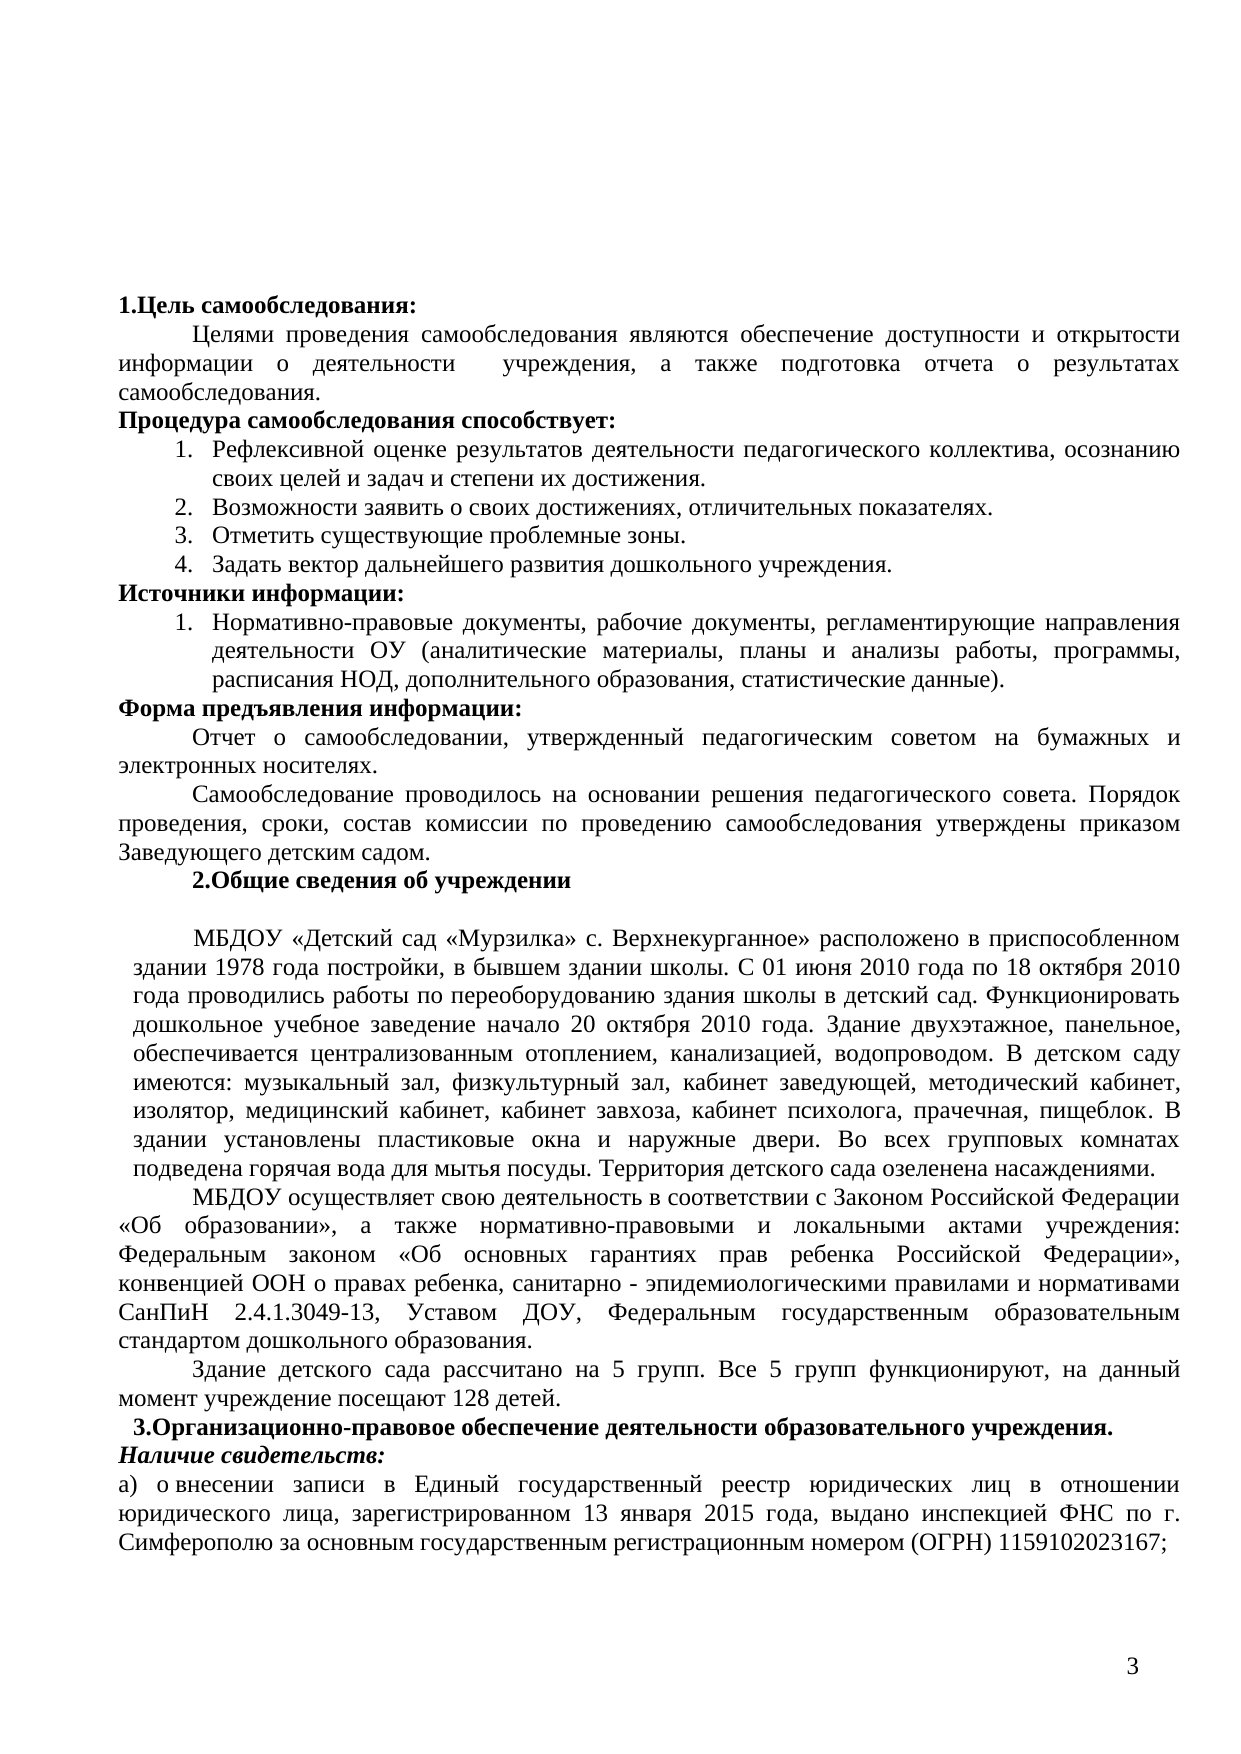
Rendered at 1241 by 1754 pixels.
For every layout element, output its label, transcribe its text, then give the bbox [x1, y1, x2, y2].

text 2.Общие сведения об учреждении [118, 866, 1181, 894]
text Самообследование проводилось на основании решения педагогического совета. Порядок проведения, сроки, состав комиссии по проведению самообследования утверждены приказом Заведующего детским садом. [118, 779, 1181, 866]
text МБДОУ «Детский сад «Мурзилка» с. Верхнекурганное» расположено в приспособленном здании 1978 года постройки, в бывшем здании школы. С 01 июня 2010 года по 18 октября 2010 года проводились работы по переоборудованию здания школы в детский сад. Функционировать дошкольное учебное заведение начало 20 октября 2010 года. Здание двухэтажное, панельное, обеспечивается централизованным отоплением, канализацией, водопроводом. В детском саду имеются: музыкальный зал, физкультурный зал, кабинет заведующей, методический кабинет, изолятор, медицинский кабинет, кабинет завхоза, кабинет психолога, прачечная, пищеблок. В здании установлены пластиковые окна и наружные двери. Во всех групповых комнатах подведена горячая вода для мытья посуды. Территория детского сада озеленена насаждениями. [133, 923, 1181, 1182]
text Наличие свидетельств: [118, 1441, 1181, 1469]
text Отчет о самообследовании, утвержденный педагогическим советом на бумажных и электронных носителях. [118, 722, 1181, 779]
text Источники информации: [118, 578, 1181, 607]
text Форма предъявления информации: [118, 693, 1181, 722]
text Целями проведения самообследования являются обеспечение доступности и открытости информации о деятельности учреждения, а также подготовка отчета о результатах самообследования. [118, 319, 1181, 406]
text а) о внесении записи в Единый государственный реестр юридических лиц в отношении юридического лица, зарегистрированном 13 января 2015 года, выдано инспекцией ФНС по г. Симферополю за основным государственным регистрационным номером (ОГРН) 1159102023167; [118, 1469, 1181, 1556]
list Отметить существующие проблемные зоны. [174, 521, 1181, 549]
list Нормативно-правовые документы, рабочие документы, регламентирующие направления деятельности ОУ (аналитические материалы, планы и анализы работы, программы, расписания НОД, дополнительного образования, статистические данные). [174, 607, 1181, 693]
list Рефлексивной оценке результатов деятельности педагогического коллектива, осознанию своих целей и задач и степени их достижения. [174, 434, 1181, 492]
list Возможности заявить о своих достижениях, отличительных показателях. [174, 492, 1181, 521]
list Задать вектор дальнейшего развития дошкольного учреждения. [174, 549, 1181, 578]
text МБДОУ осуществляет свою деятельность в соответствии с Законом Российской Федерации «Об образовании», а также нормативно-правовыми и локальными актами учреждения: Федеральным законом «Об основных гарантиях прав ребенка Российской Федерации», конвенцией ООН о правах ребенка, санитарно - эпидемиологическими правилами и нормативами СанПиН 2.4.1.3049-13, Уставом ДОУ, Федеральным государственным образовательным стандартом дошкольного образования. [118, 1182, 1181, 1354]
text Здание детского сада рассчитано на 5 групп. Все 5 групп функционируют, на данный момент учреждение посещают 128 детей. [118, 1354, 1181, 1412]
text 3.Организационно-правовое обеспечение деятельности образовательного учреждения. [133, 1412, 1181, 1441]
text Процедура самообследования способствует: [118, 406, 1181, 434]
text 1.Цель самообследования: [118, 291, 1181, 319]
